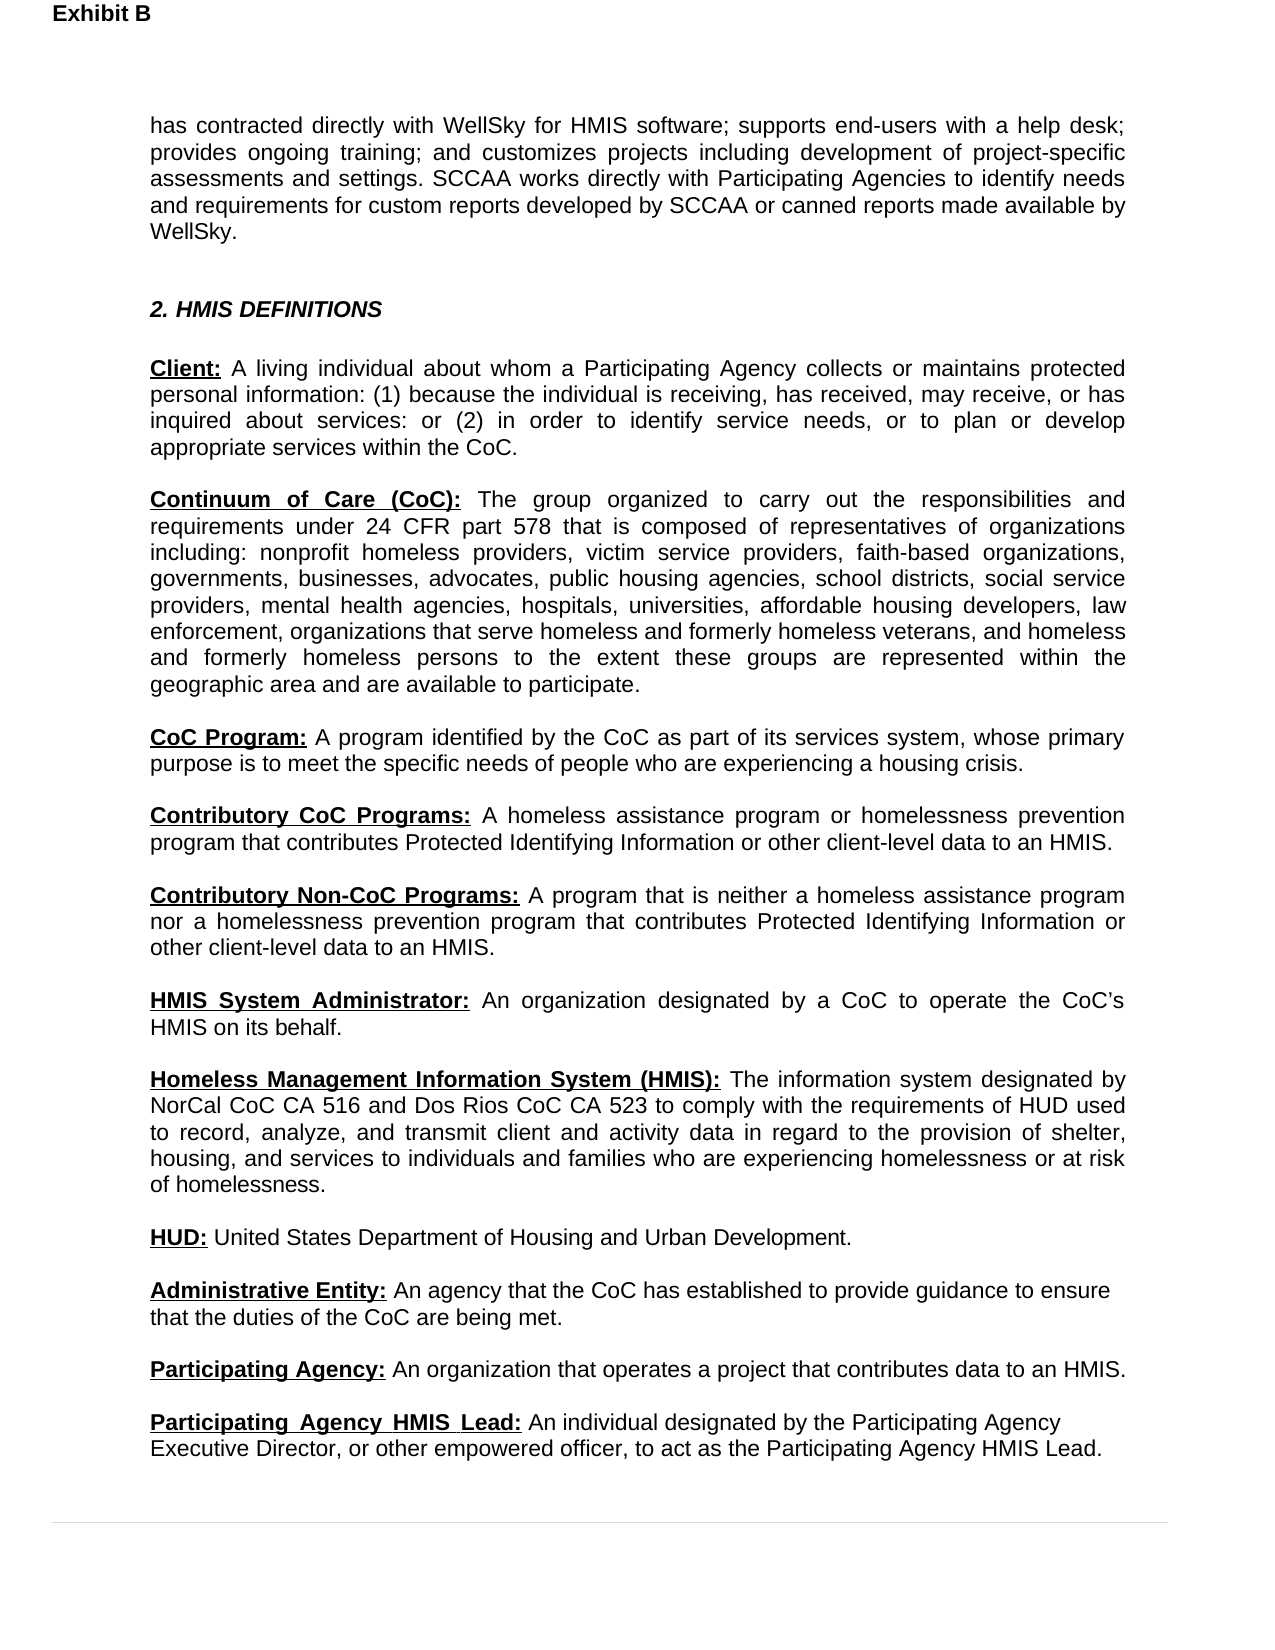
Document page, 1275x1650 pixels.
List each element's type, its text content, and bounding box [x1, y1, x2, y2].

text has contracted directly with WellSky for HMIS software; supports end-users with a help desk; provides ongoing training; and customizes projects including development of project-specific assessments and settings. SCCAA works directly with Participating Agencies to identify needs and requirements for custom reports developed by SCCAA or canned reports made available by WellSky. [150, 112, 1126, 244]
text Administrative Entity: An agency that the CoC has established to provide guidance to ensure that the duties of the CoC are being met. [150, 1277, 1123, 1330]
text Continuum of Care (CoC): The group organized to carry out the responsibilities and requirements under 24 CFR part 578 that is composed of representatives of organizations including: nonprofit homeless providers, victim service providers, faith-based organizations, governments, businesses, advocates, public housing agencies, school districts, social service providers, mental health agencies, hospitals, universities, affordable housing developers, law enforcement, organizations that serve homeless and formerly homeless veterans, and homeless and formerly homeless persons to the extent these groups are represented within the geographic area and are available to participate. [150, 486, 1126, 697]
text Contributory CoC Programs: A homeless assistance program or homelessness prevention program that contributes Protected Identifying Information or other client-level data to an HMIS. [150, 802, 1126, 855]
text HUD: United States Department of Housing and Urban Development. [150, 1224, 1252, 1251]
text Participating Agency HMIS Lead: An individual designated by the Participating Agency Executive Director, or other empowered officer, to act as the Participating Agency HMIS Lead. [150, 1409, 1123, 1462]
text HMIS System Administrator: An organization designated by a CoC to operate the CoC’s HMIS on its behalf. [150, 987, 1125, 1040]
text Client: A living individual about whom a Participating Agency collects or maintains protected personal information: (1) because the individual is receiving, has received, may receive, or has inquired about services: or (2) in order to identify service needs, or to plan or develop appropriate services within the CoC. [150, 354, 1126, 460]
subtitle HMIS DEFINITIONS [150, 296, 1252, 322]
text CoC Program: A program identified by the CoC as part of its services system, whose primary purpose is to meet the specific needs of people who are experiencing a housing crisis. [150, 723, 1126, 776]
text Participating Agency: An organization that operates a project that contributes data to an HMIS. [150, 1356, 1252, 1383]
text Homeless Management Information System (HMIS): The information system designated by NorCal CoC CA 516 and Dos Rios CoC CA 523 to comply with the requirements of HUD used to record, analyze, and transmit client and activity data in regard to the provision of shelter, housing, and services to individuals and families who are experiencing homelessness or at risk of homelessness. [150, 1066, 1126, 1198]
text Contributory Non-CoC Programs: A program that is neither a homeless assistance program nor a homelessness prevention program that contributes Protected Identifying Information or other client-level data to an HMIS. [150, 882, 1126, 961]
